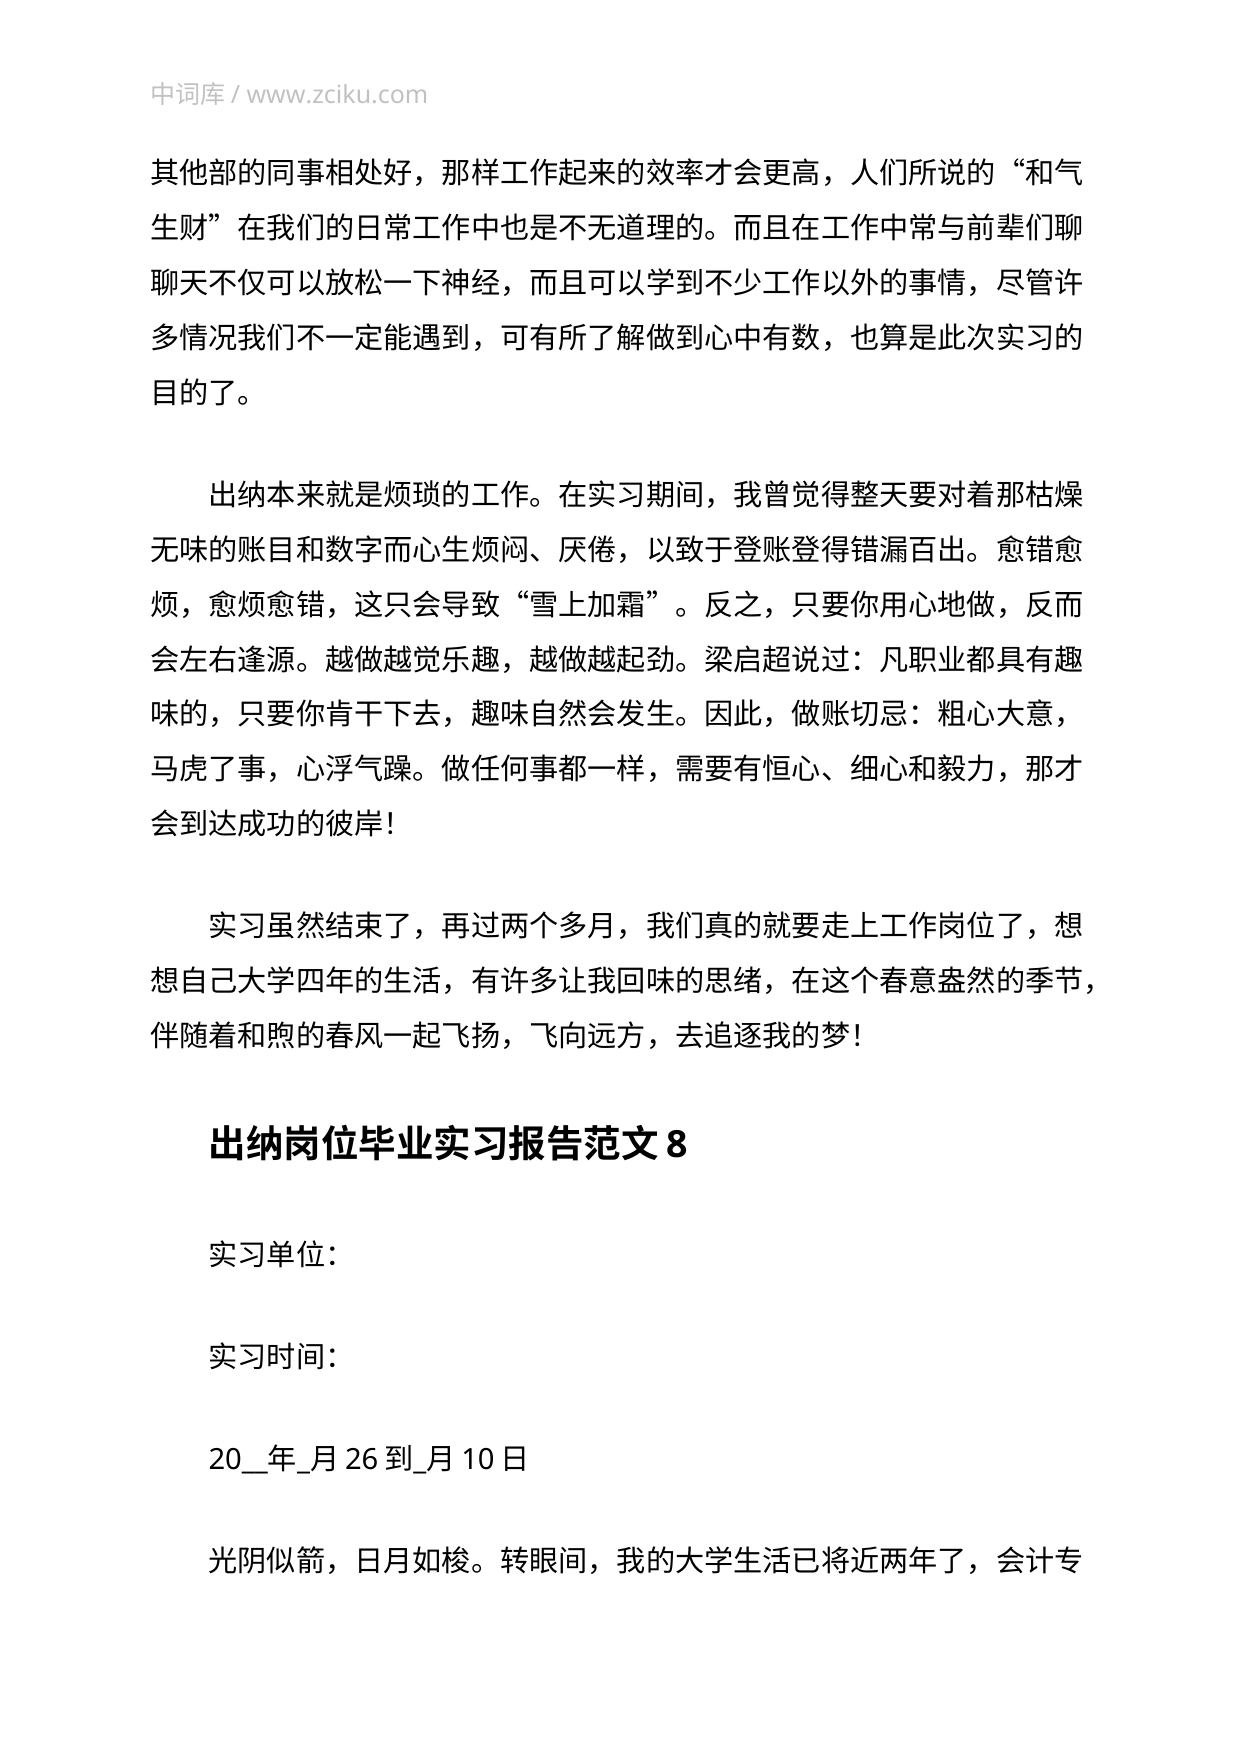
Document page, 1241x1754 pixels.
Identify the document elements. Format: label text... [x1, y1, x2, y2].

text 20__年_月26到_月10日 [150, 1435, 1090, 1478]
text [150, 1537, 1090, 1579]
text 出纳本来就是烦琐的工作。在实习期间，我曾觉得整天要对着那枯燥无味的账目和数字而心生烦闷、厌倦，以致于登账登得错漏百出。愈错愈烦，愈烦愈错，这只会导致“雪上加霜”。反之，只要你用心地做，反而会左右逢源。越做越觉乐趣，越做越起劲。梁启超说过：凡职业都具有趣味的，只要你肯干下去，趣味自然会发生。因此，做账切忌：粗心大意，马虎了事，心浮气躁。做任何事都一样，需要有恒心、细心和毅力，那才会到达成功的彼岸！ [150, 471, 1090, 843]
text 实习时间： [150, 1333, 1090, 1376]
text 出纳岗位毕业实习报告范文8 [150, 1114, 1090, 1168]
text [150, 150, 1090, 412]
text 实习单位： [150, 1232, 1090, 1274]
text 实习虽然结束了，再过两个多月，我们真的就要走上工作岗位了，想想自己大学四年的生活，有许多让我回味的思绪，在这个春意盎然的季节，伴随着和煦的春风一起飞扬，飞向远方，去追逐我的梦！ [150, 902, 1090, 1054]
